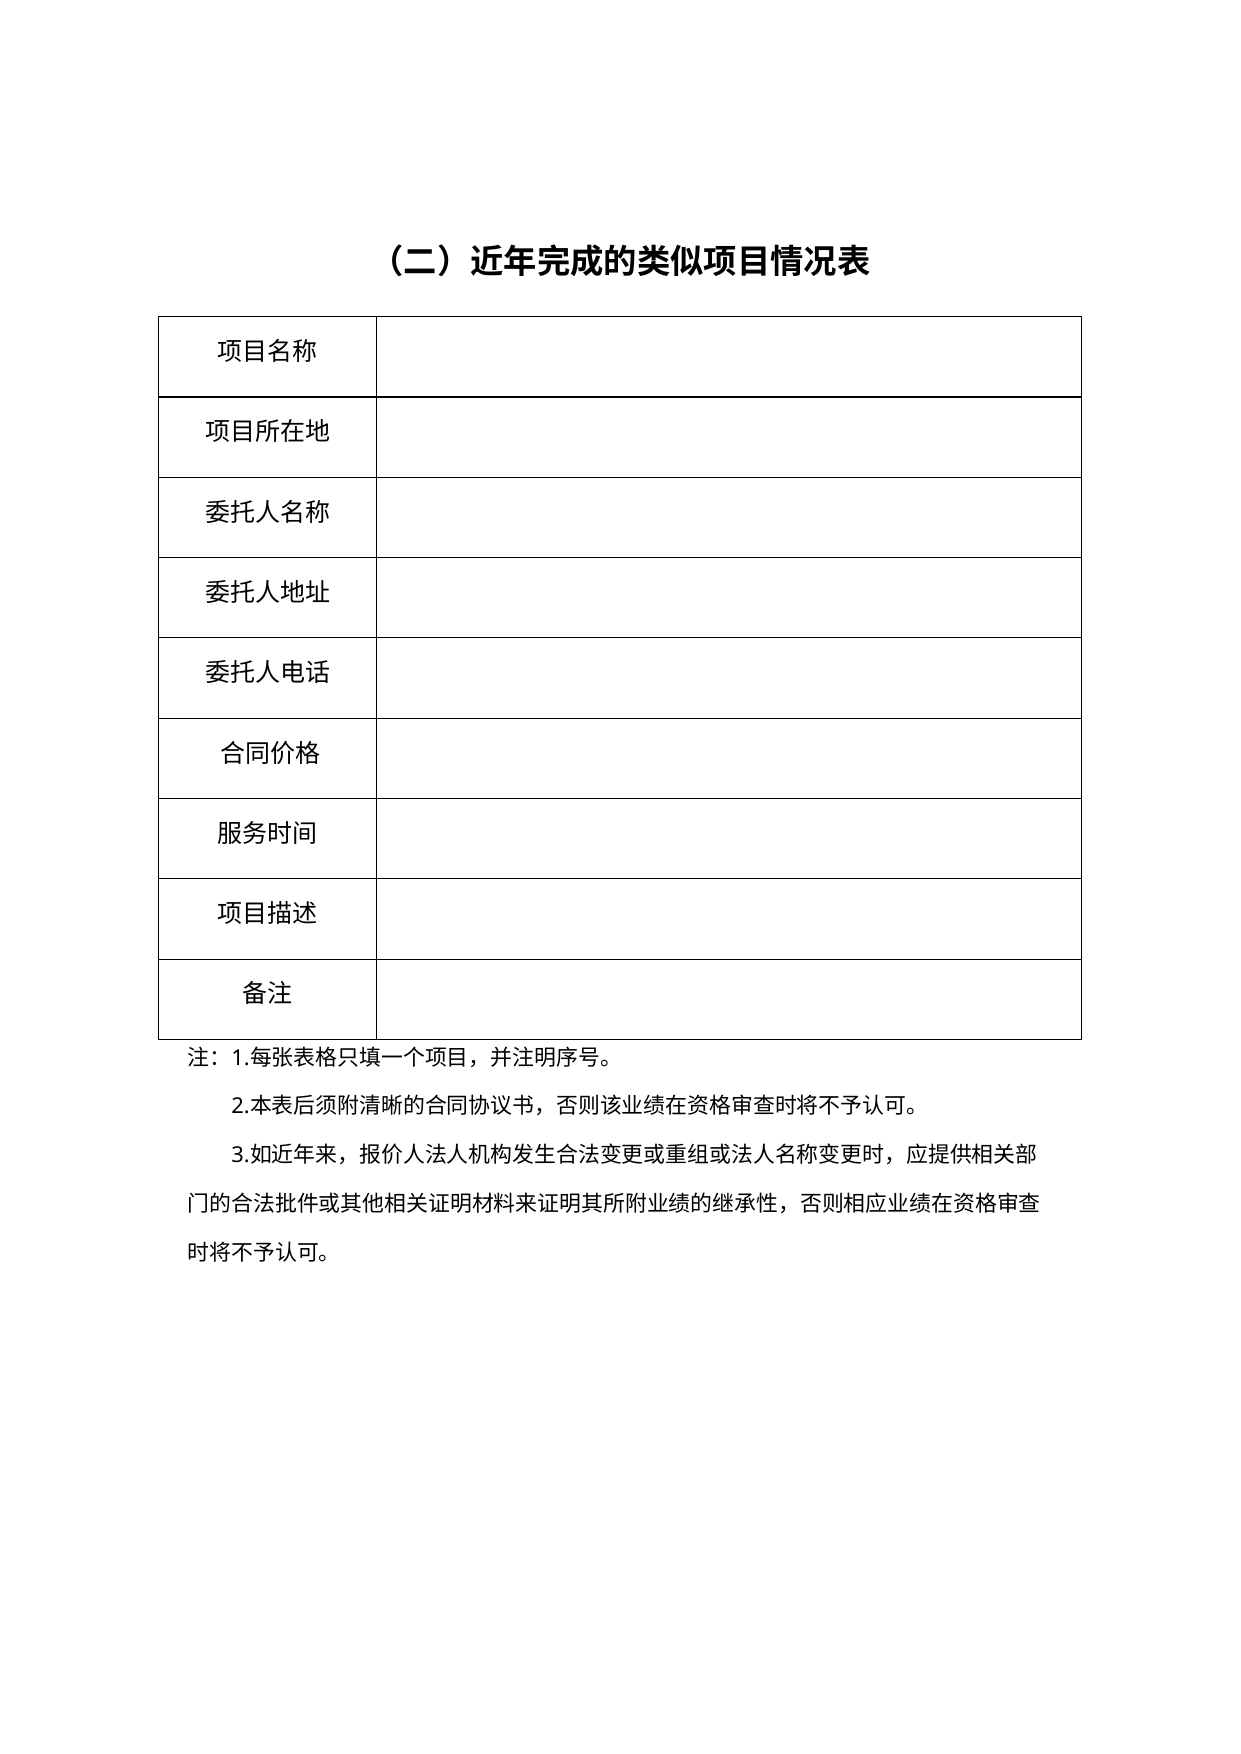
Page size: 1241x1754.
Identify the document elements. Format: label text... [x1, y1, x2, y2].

table_cell 项目描述 [159, 879, 376, 958]
table_cell [377, 799, 1081, 878]
table_cell [377, 960, 1081, 1039]
table_cell 服务时间 [159, 799, 376, 878]
text （二）近年完成的类似项目情况表 [187, 227, 1053, 292]
table_cell [377, 638, 1081, 718]
table_cell 合同价格 [159, 719, 376, 798]
table_header 项目名称 [159, 317, 376, 396]
text 3.如近年来，报价人法人机构发生合法变更或重组或法人名称变更时，应提供相关部门的合法批件或其他相关证明材料来证明其所附业绩的继承性，否则相应业绩在资格审查时将不予认可。 [187, 1137, 1053, 1267]
table_cell [377, 879, 1081, 958]
table_cell [377, 398, 1081, 477]
table_cell 备注 [159, 960, 376, 1039]
table_header [377, 317, 1081, 396]
text 2.本表后须附清晰的合同协议书，否则该业绩在资格审查时将不予认可。 [187, 1088, 1053, 1121]
table_cell 项目所在地 [159, 398, 376, 477]
table_cell 委托人名称 [159, 478, 376, 557]
table_cell [377, 719, 1081, 798]
table_cell 委托人地址 [159, 558, 376, 637]
table_cell 委托人电话 [159, 638, 376, 718]
table_cell [377, 478, 1081, 557]
table_cell [377, 558, 1081, 637]
text 注：1.每张表格只填一个项目，并注明序号。 [187, 1040, 1053, 1072]
